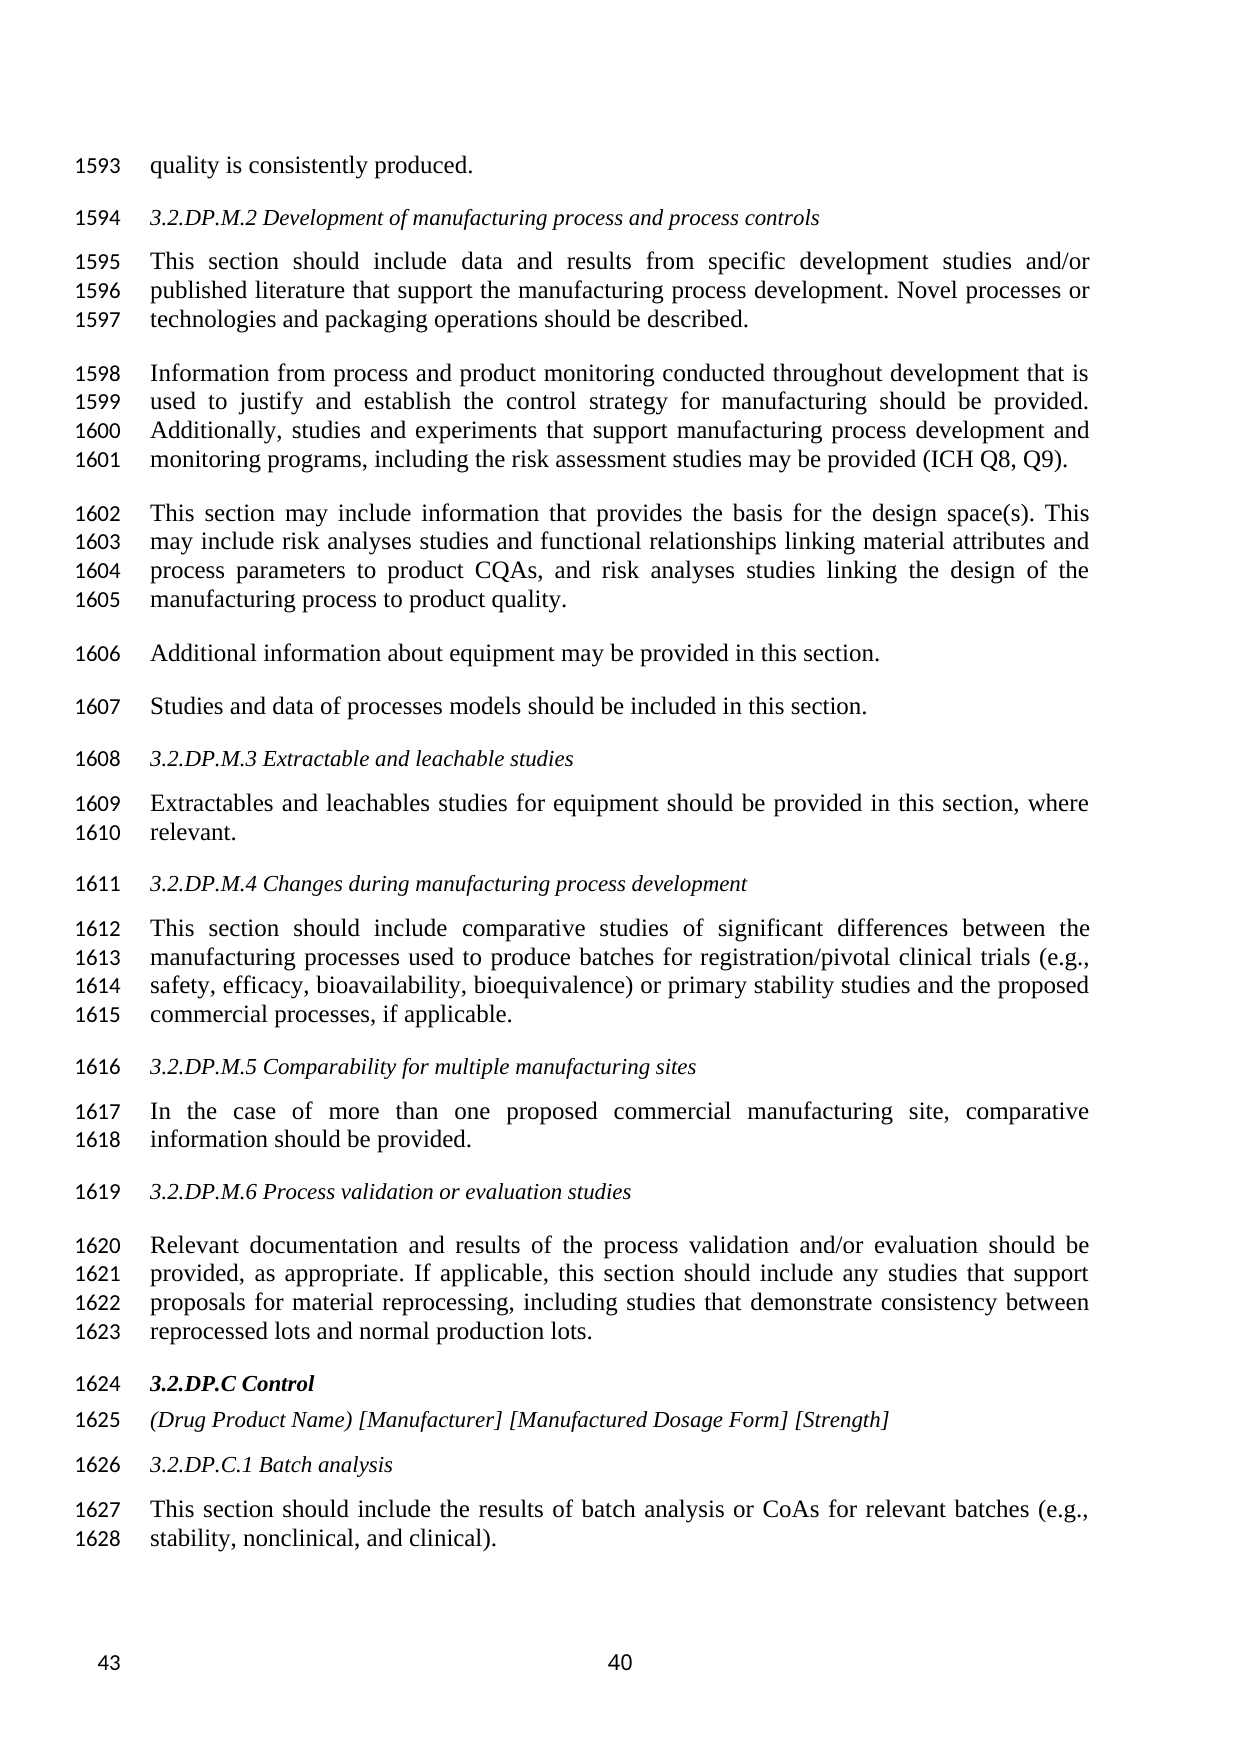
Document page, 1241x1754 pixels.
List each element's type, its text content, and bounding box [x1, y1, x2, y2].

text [150, 150, 1090, 179]
text This section should include comparative studies of significant differences between the manufacturing processes used to produce batches for registration/pivotal clinical trials (e.g., safety, efficacy, bioavailability, bioequivalence) or primary stability studies and the proposed commercial processes, if applicable. [150, 913, 1090, 1028]
subtitle 3.2.DP.C Control [150, 1370, 1090, 1396]
text In the case of more than one proposed commercial manufacturing site, comparative information should be provided. [150, 1096, 1090, 1153]
subtitle (Drug Product Name) [Manufacturer] [Manufactured Dosage Form] [Strength] [150, 1406, 1090, 1432]
text Information from process and product monitoring conducted throughout development that is used to justify and establish the control strategy for manufacturing should be provided. Additionally, studies and experiments that support manufacturing process development and monitoring programs, including the risk assessment studies may be provided (ICH Q8, Q9). [150, 358, 1090, 473]
subtitle 3.2.DP.M.2 Development of manufacturing process and process controls [150, 204, 1090, 230]
subtitle 3.2.DP.M.6 Process validation or evaluation studies [150, 1178, 1090, 1205]
subtitle 3.2.DP.M.5 Comparability for multiple manufacturing sites [150, 1053, 1090, 1079]
text Extractables and leachables studies for equipment should be provided in this section, where relevant. [150, 788, 1090, 845]
text Relevant documentation and results of the process validation and/or evaluation should be provided, as appropriate. If applicable, this section should include any studies that support proposals for material reprocessing, including studies that demonstrate consistency between reprocessed lots and normal production lots. [150, 1230, 1090, 1345]
subtitle 3.2.DP.C.1 Batch analysis [150, 1451, 1090, 1478]
text This section may include information that provides the basis for the design space(s). This may include risk analyses studies and functional relationships linking material attributes and process parameters to product CQAs, and risk analyses studies linking the design of the manufacturing process to product quality. [150, 498, 1090, 613]
subtitle 3.2.DP.M.4 Changes during manufacturing process development [150, 870, 1090, 897]
text This section should include data and results from specific development studies and/or published literature that support the manufacturing process development. Novel processes or technologies and packaging operations should be described. [150, 246, 1090, 333]
subtitle 3.2.DP.M.3 Extractable and leachable studies [150, 745, 1090, 772]
text Additional information about equipment may be provided in this section. [150, 638, 1090, 666]
text This section should include the results of batch analysis or CoAs for relevant batches (e.g., stability, nonclinical, and clinical). [150, 1494, 1090, 1551]
text Studies and data of processes models should be included in this section. [150, 691, 1090, 720]
